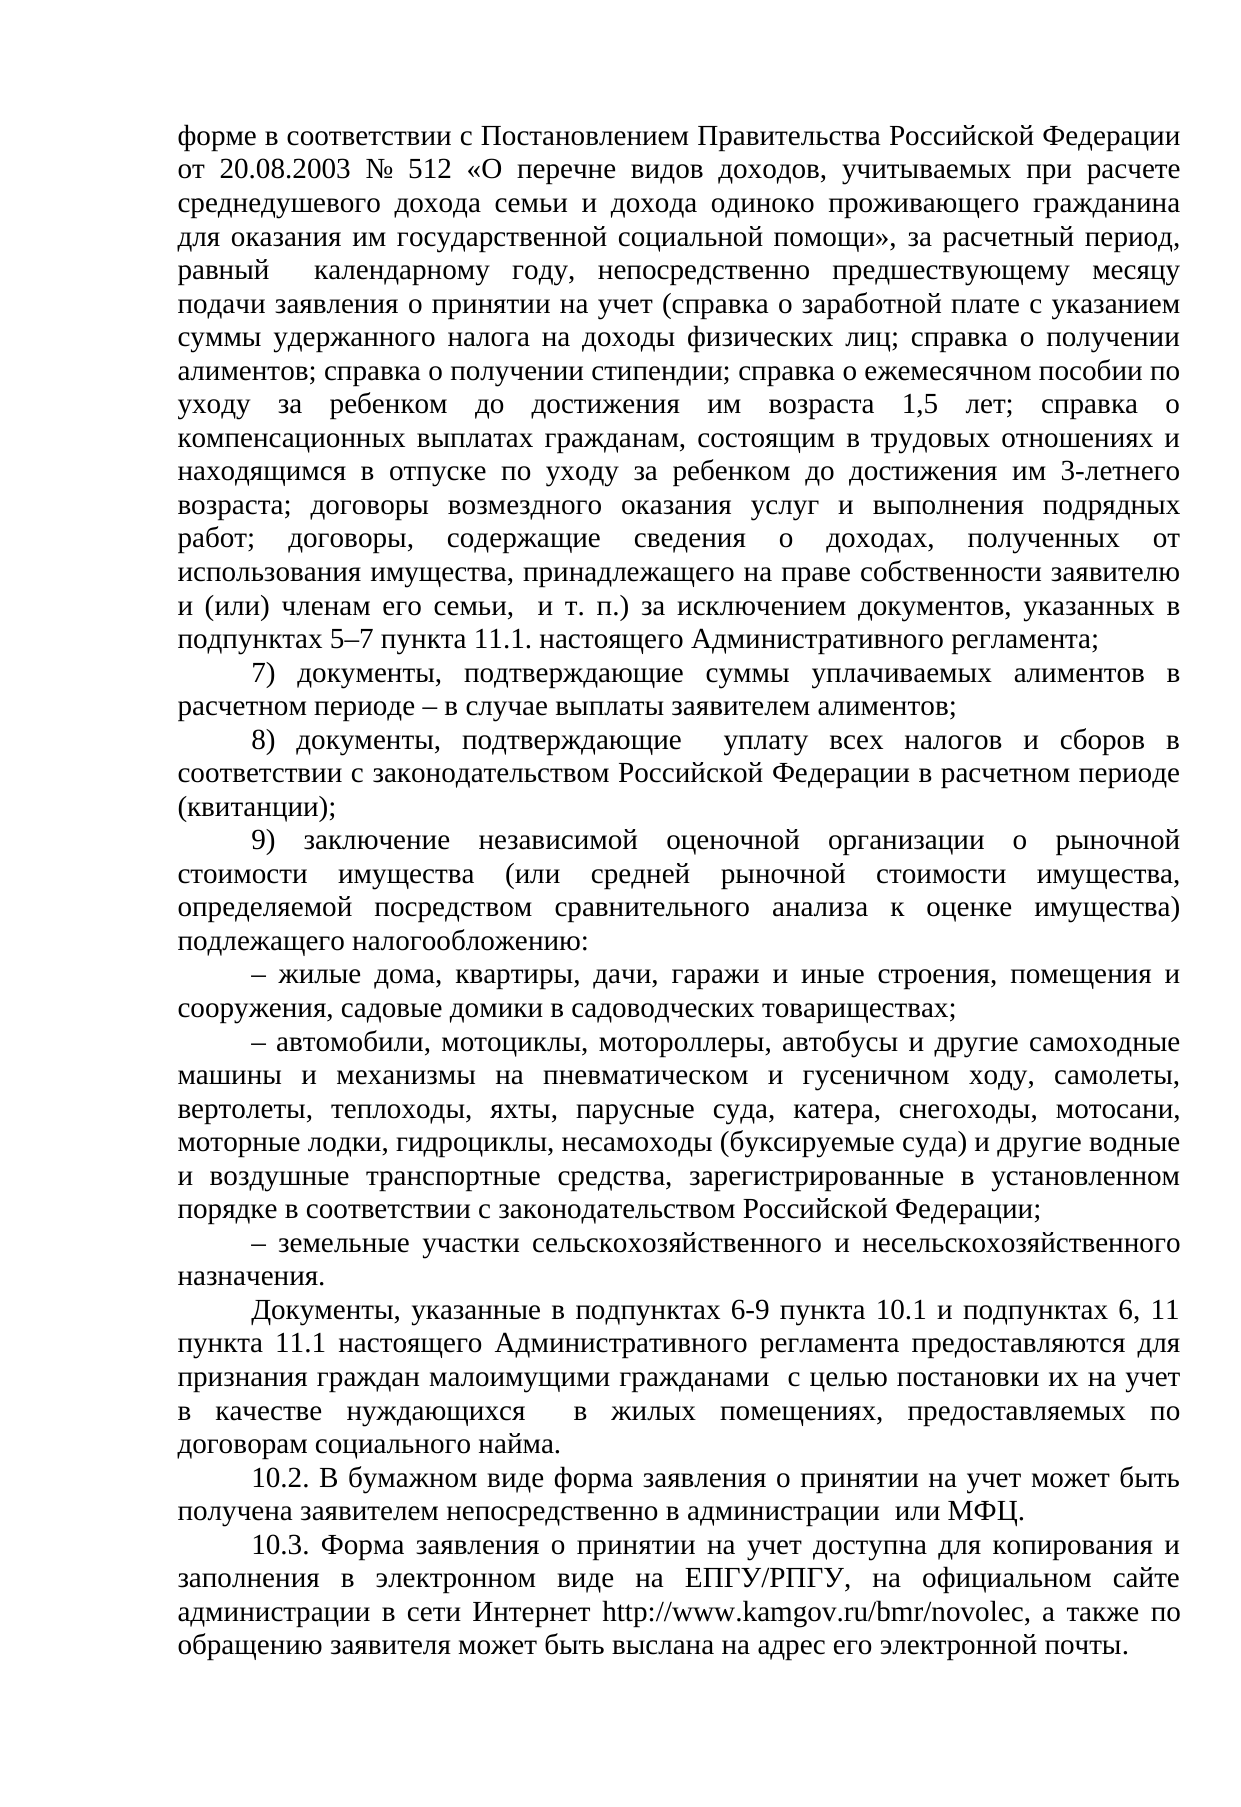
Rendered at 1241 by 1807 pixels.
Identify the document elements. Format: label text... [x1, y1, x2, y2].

text 9) заключение независимой оценочной организации о рыночной стоимости имущества (или средней рыночной стоимости имущества, определяемой посредством сравнительного анализа к оценке имущества) подлежащего налогообложению: [177, 822, 1181, 957]
text – жилые дома, квартиры, дачи, гаражи и иные строения, помещения и сооружения, садовые домики в садоводческих товариществах; [177, 957, 1181, 1024]
text 10.3. Форма заявления о принятии на учет доступна для копирования и заполнения в электронном виде на ЕПГУ/РПГУ, на официальном сайте администрации в сети Интернет http://www.kamgov.ru/bmr/novolec, а также по обращению заявителя может быть выслана на адрес его электронной почты. [177, 1527, 1181, 1661]
text Документы, указанные в подпунктах 6-9 пункта 10.1 и подпунктах 6, 11 пункта 11.1 настоящего Административного регламента предоставляются для признания граждан малоимущими гражданами с целью постановки их на учет в качестве нуждающихся в жилых помещениях, предоставляемых по договорам социального найма. [177, 1292, 1181, 1460]
text 8) документы, подтверждающие уплату всех налогов и сборов в соответствии с законодательством Российской Федерации в расчетном периоде (квитанции); [177, 722, 1181, 822]
text 10.2. В бумажном виде форма заявления о принятии на учет может быть получена заявителем непосредственно в администрации или МФЦ. [177, 1460, 1181, 1527]
text – земельные участки сельскохозяйственного и несельскохозяйственного назначения. [177, 1225, 1181, 1292]
text 7) документы, подтверждающие суммы уплачиваемых алиментов в расчетном периоде – в случае выплаты заявителем алиментов; [177, 655, 1181, 722]
text – автомобили, мотоциклы, мотороллеры, автобусы и другие самоходные машины и механизмы на пневматическом и гусеничном ходу, самолеты, вертолеты, теплоходы, яхты, парусные суда, катера, снегоходы, мотосани, моторные лодки, гидроциклы, несамоходы (буксируемые суда) и другие водные и воздушные транспортные средства, зарегистрированные в установленном порядке в соответствии с законодательством Российской Федерации; [177, 1024, 1181, 1225]
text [177, 118, 1181, 655]
